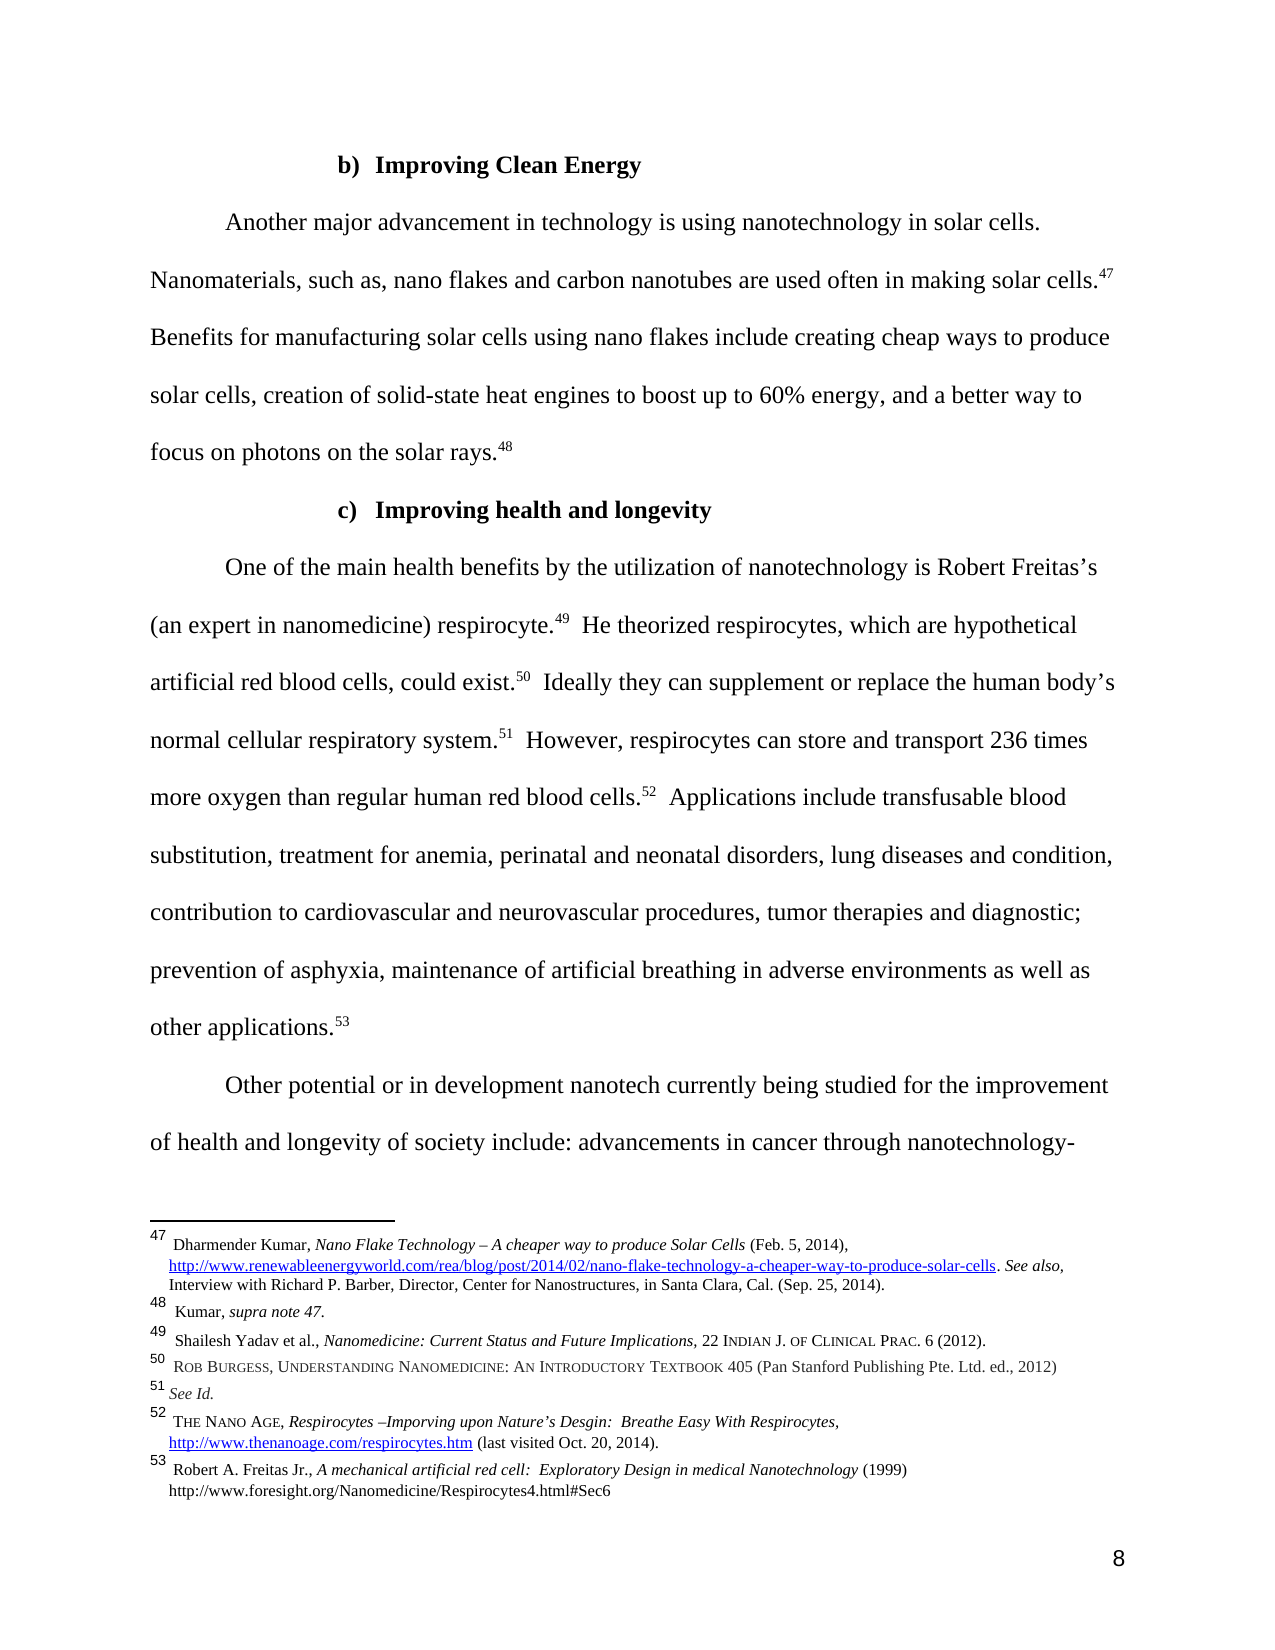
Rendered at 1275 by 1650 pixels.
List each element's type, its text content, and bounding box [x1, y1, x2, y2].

list Improving health and longevity [337, 495, 1125, 524]
list Improving Clean Energy [337, 150, 1125, 179]
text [150, 1070, 1125, 1156]
text Another major advancement in technology is using nanotechnology in solar cells. Nanomaterials, such as, nano flakes and carbon nanotubes are used often in making solar cells. Benefits for manufacturing solar cells using nano flakes include creating cheap ways to produce solar cells, creation of solid-state heat engines to boost up to 60% energy, and a better way to focus on photons on the solar rays. [150, 207, 1125, 466]
text One of the main health benefits by the utilization of nanotechnology is Robert Freitas’s (an expert in nanomedicine) respirocyte. He theorized respirocytes, which are hypothetical artificial red blood cells, could exist. Ideally they can supplement or replace the human body’s normal cellular respiratory system. However, respirocytes can store and transport 236 times more oxygen than regular human red blood cells. Applications include transfusable blood substitution, treatment for anemia, perinatal and neonatal disorders, lung diseases and condition, contribution to cardiovascular and neurovascular procedures, tumor therapies and diagnostic; prevention of asphyxia, maintenance of artificial breathing in adverse environments as well as other applications. [150, 552, 1125, 1041]
